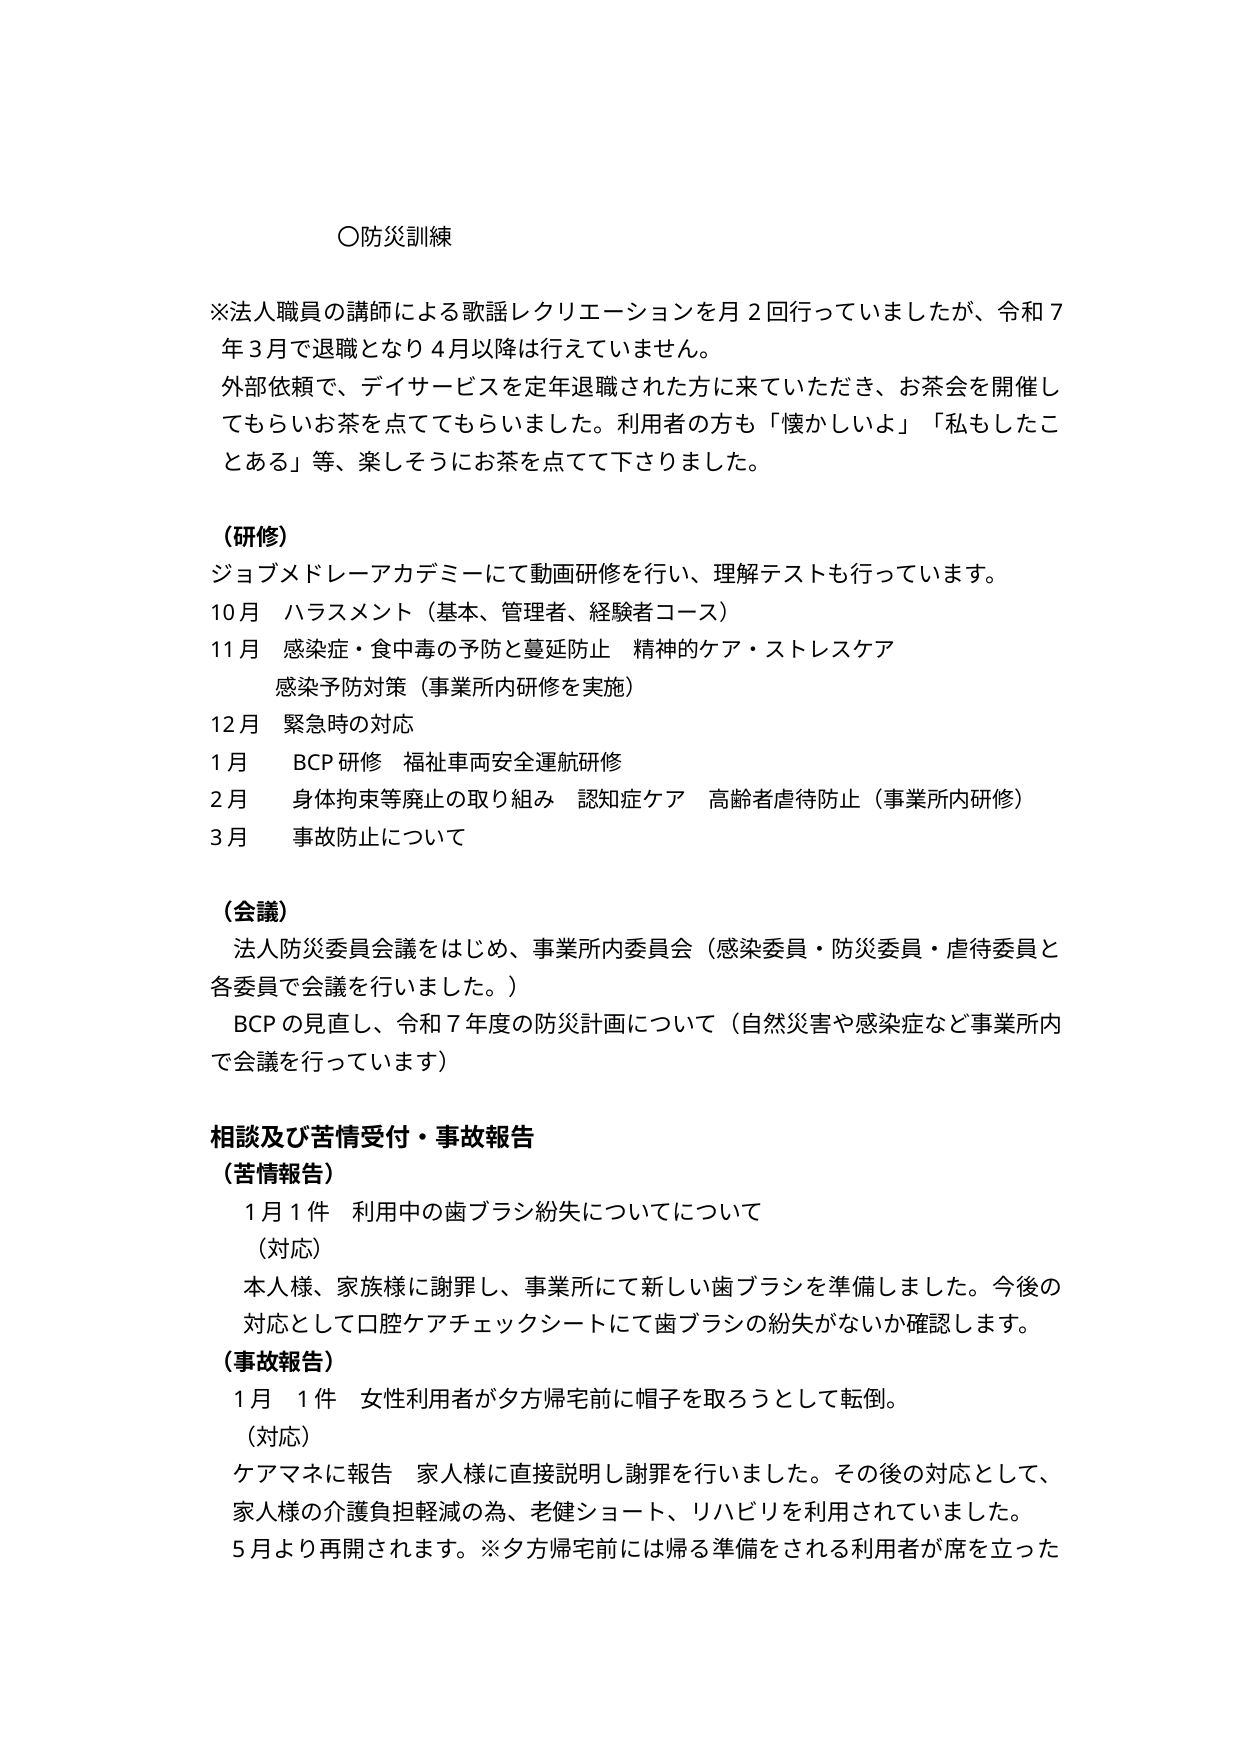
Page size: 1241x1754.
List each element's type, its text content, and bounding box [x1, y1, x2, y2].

text 11月 感染症・食中毒の予防と蔓延防止 精神的ケア・ストレスケア [210, 629, 1063, 667]
text 12月 緊急時の対応 [210, 704, 1063, 742]
text 感染予防対策（事業所内研修を実施） [210, 667, 1063, 704]
text ジョブメドレーアカデミーにて動画研修を行い、理解テストも行っています。 [210, 554, 1063, 592]
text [232, 1529, 1063, 1567]
text 3月 事故防止について [210, 817, 1063, 854]
text BCPの見直し、令和７年度の防災計画について（自然災害や感染症など事業所内で会議を行っています） [210, 1004, 1063, 1079]
text （苦情報告） [210, 1154, 1063, 1192]
text 2月 身体拘束等廃止の取り組み 認知症ケア 高齢者虐待防止（事業所内研修） [210, 779, 1063, 817]
text ケアマネに報告 家人様に直接説明し謝罪を行いました。その後の対応として、家人様の介護負担軽減の為、老健ショート、リハビリを利用されていました。 [232, 1454, 1063, 1529]
text 1月 1件 女性利用者が夕方帰宅前に帽子を取ろうとして転倒。 [210, 1379, 1063, 1417]
text （研修） [210, 517, 1063, 554]
text 1月1件 利用中の歯ブラシ紛失についてについて [221, 1192, 1063, 1229]
text 1月 BCP研修 福祉車両安全運航研修 [210, 742, 1063, 779]
text ※法人職員の講師による歌謡レクリエーションを月2回行っていましたが、令和7年3月で退職となり4月以降は行えていません。 [210, 292, 1063, 367]
text 〇防災訓練 [177, 217, 1063, 254]
text 10月 ハラスメント（基本、管理者、経験者コース） [210, 592, 1063, 629]
text （会議） [210, 892, 1063, 929]
text （対応） [221, 1229, 1063, 1267]
text 法人防災委員会議をはじめ、事業所内委員会（感染委員・防災委員・虐待委員と各委員で会議を行いました。） [210, 929, 1063, 1004]
text （対応） [210, 1417, 1063, 1454]
text 相談及び苦情受付・事故報告 [210, 1117, 1063, 1154]
text 外部依頼で、デイサービスを定年退職された方に来ていただき、お茶会を開催してもらいお茶を点ててもらいました。利用者の方も「懐かしいよ」「私もしたことある」等、楽しそうにお茶を点てて下さりました。 [221, 367, 1063, 479]
text 本人様、家族様に謝罪し、事業所にて新しい歯ブラシを準備しました。今後の対応として口腔ケアチェックシートにて歯ブラシの紛失がないか確認します。 [243, 1267, 1063, 1342]
text （事故報告） [210, 1342, 1063, 1379]
